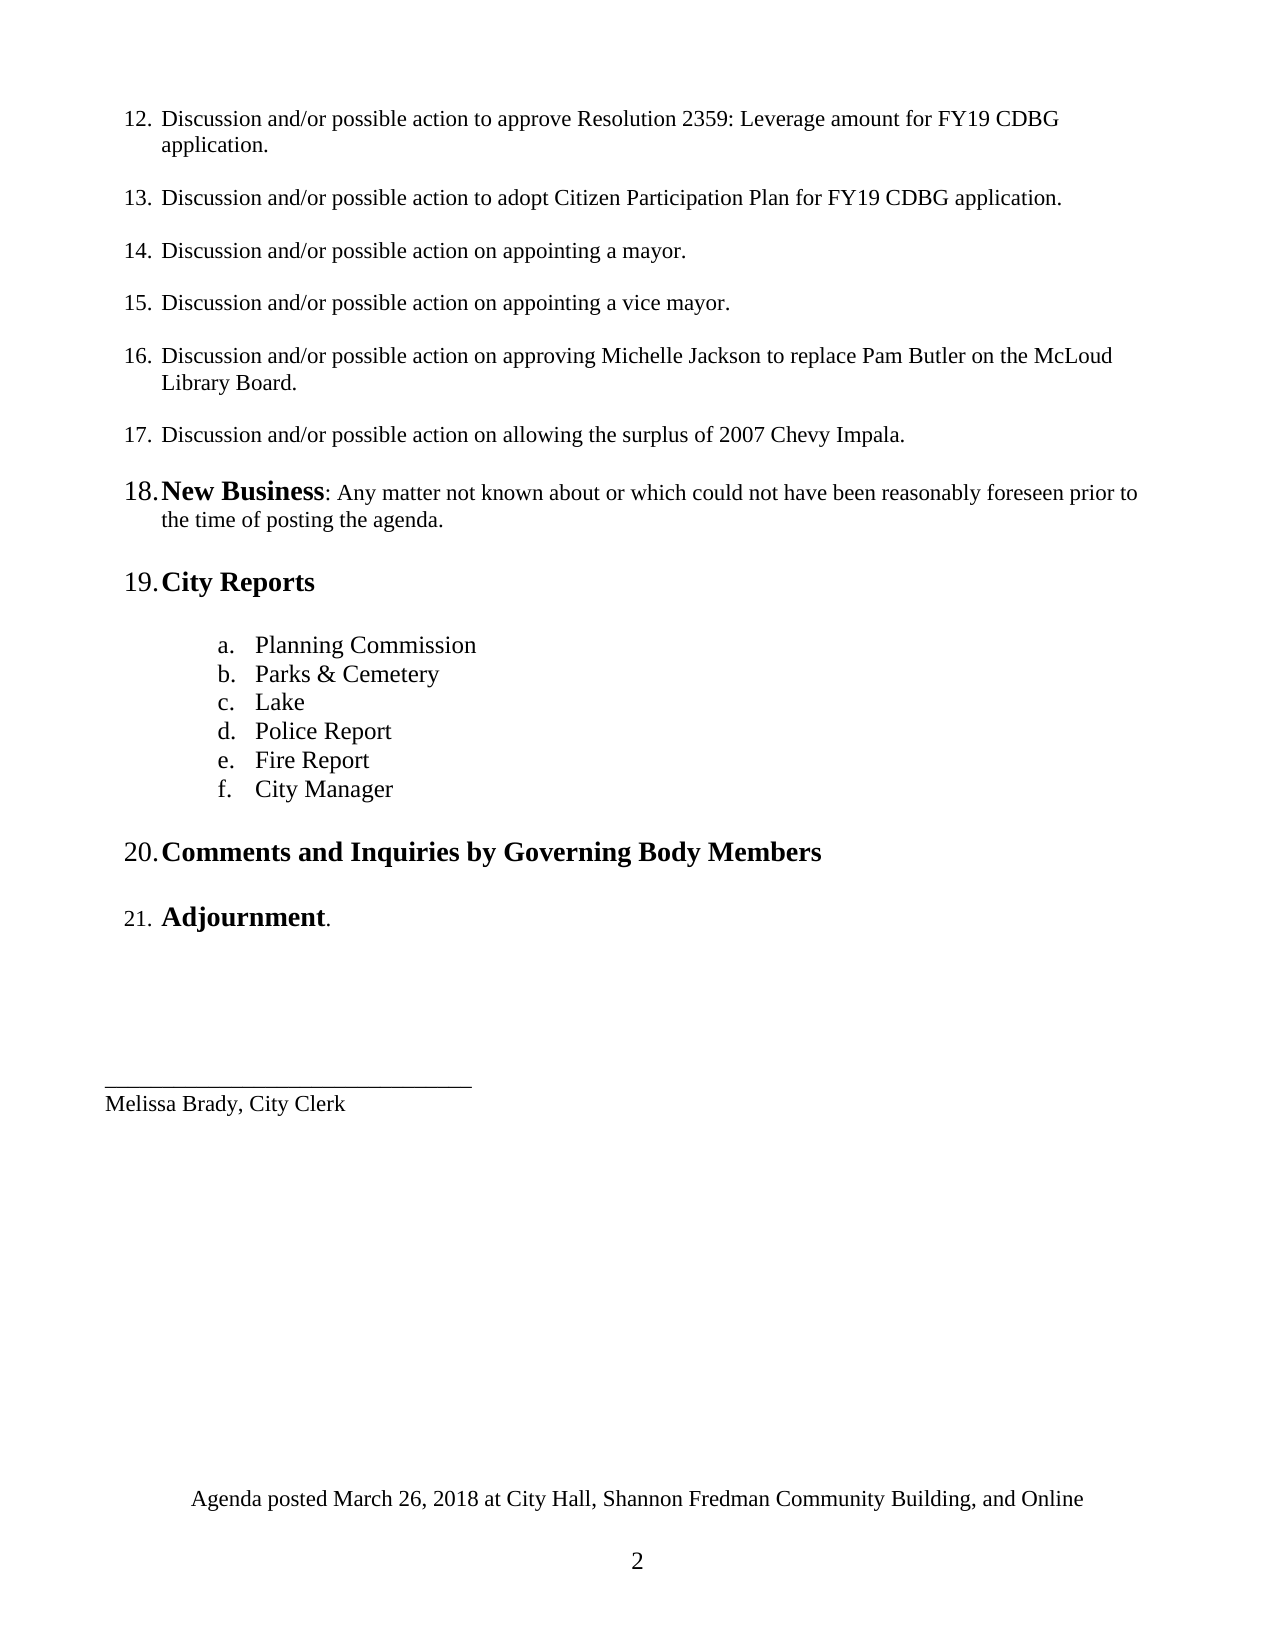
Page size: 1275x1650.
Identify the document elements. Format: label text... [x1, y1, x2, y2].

list Discussion and/or possible action to adopt Citizen Participation Plan for FY19 CDBG application. [124, 184, 1170, 210]
list Adjournment. [124, 899, 1170, 932]
list Parks & Cemetery [217, 659, 1170, 687]
list City Manager [217, 774, 1170, 802]
list Planning Commission [217, 630, 1170, 659]
text ________________________________ [105, 1064, 1170, 1090]
list Fire Report [217, 745, 1170, 774]
list New Business: Any matter not known about or which could not have been reasonably foreseen prior to the time of posting the agenda. [124, 474, 1170, 533]
text Agenda posted March 26, 2018 at City Hall, Shannon Fredman Community Building, and Online [105, 1485, 1170, 1512]
list Police Report [217, 716, 1170, 745]
list Discussion and/or possible action on appointing a vice mayor. [124, 289, 1170, 316]
list City Reports [124, 565, 1170, 597]
list Comments and Inquiries by Governing Body Members [124, 835, 1170, 867]
list Discussion and/or possible action on allowing the surplus of 2007 Chevy Impala. [124, 421, 1170, 448]
list Discussion and/or possible action on approving Michelle Jackson to replace Pam Butler on the McLoud Library Board. [124, 342, 1170, 395]
text Melissa Brady, City Clerk [105, 1090, 1170, 1116]
list Discussion and/or possible action to approve Resolution 2359: Leverage amount for FY19 CDBG application. [124, 105, 1170, 158]
list Lake [217, 687, 1170, 716]
list Discussion and/or possible action on appointing a mayor. [124, 237, 1170, 263]
